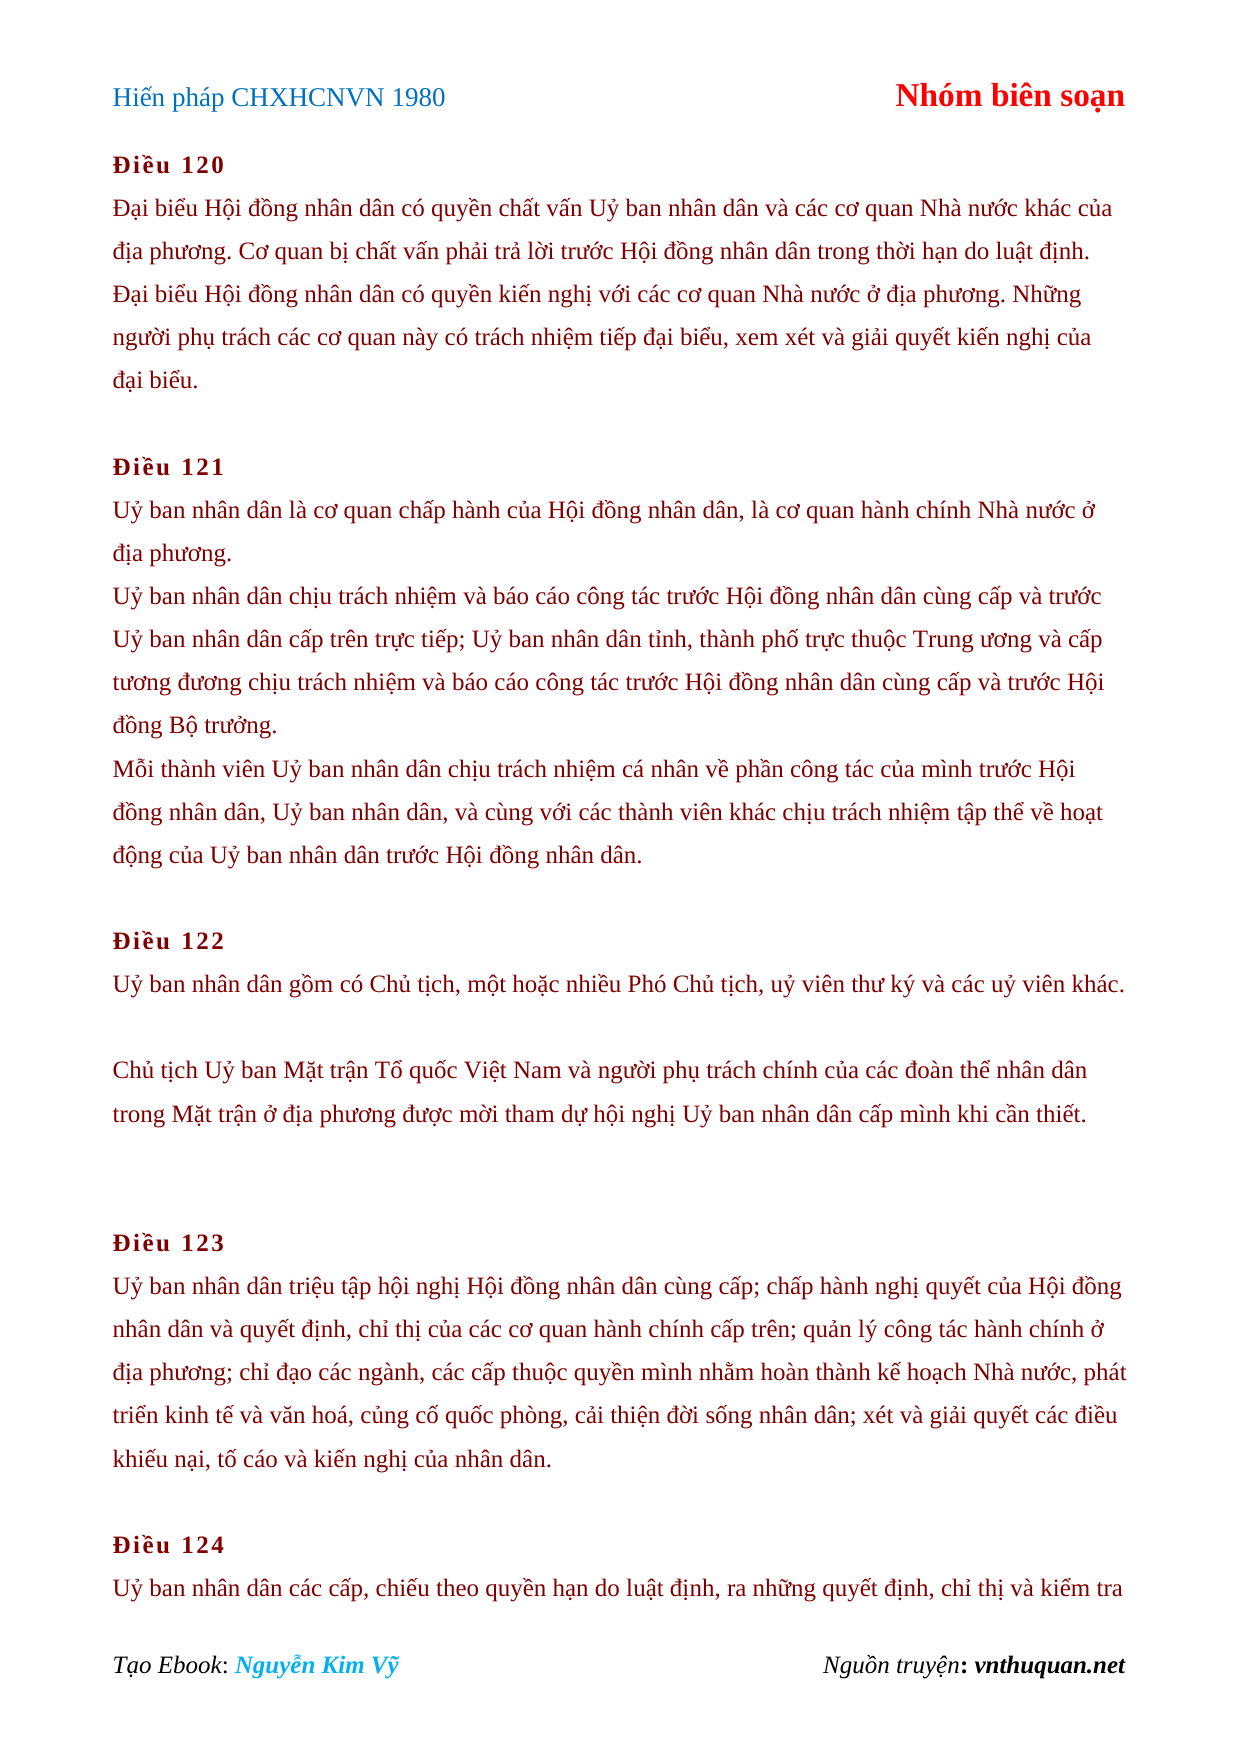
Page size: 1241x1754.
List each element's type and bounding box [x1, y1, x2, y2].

text [112, 150, 1128, 1602]
